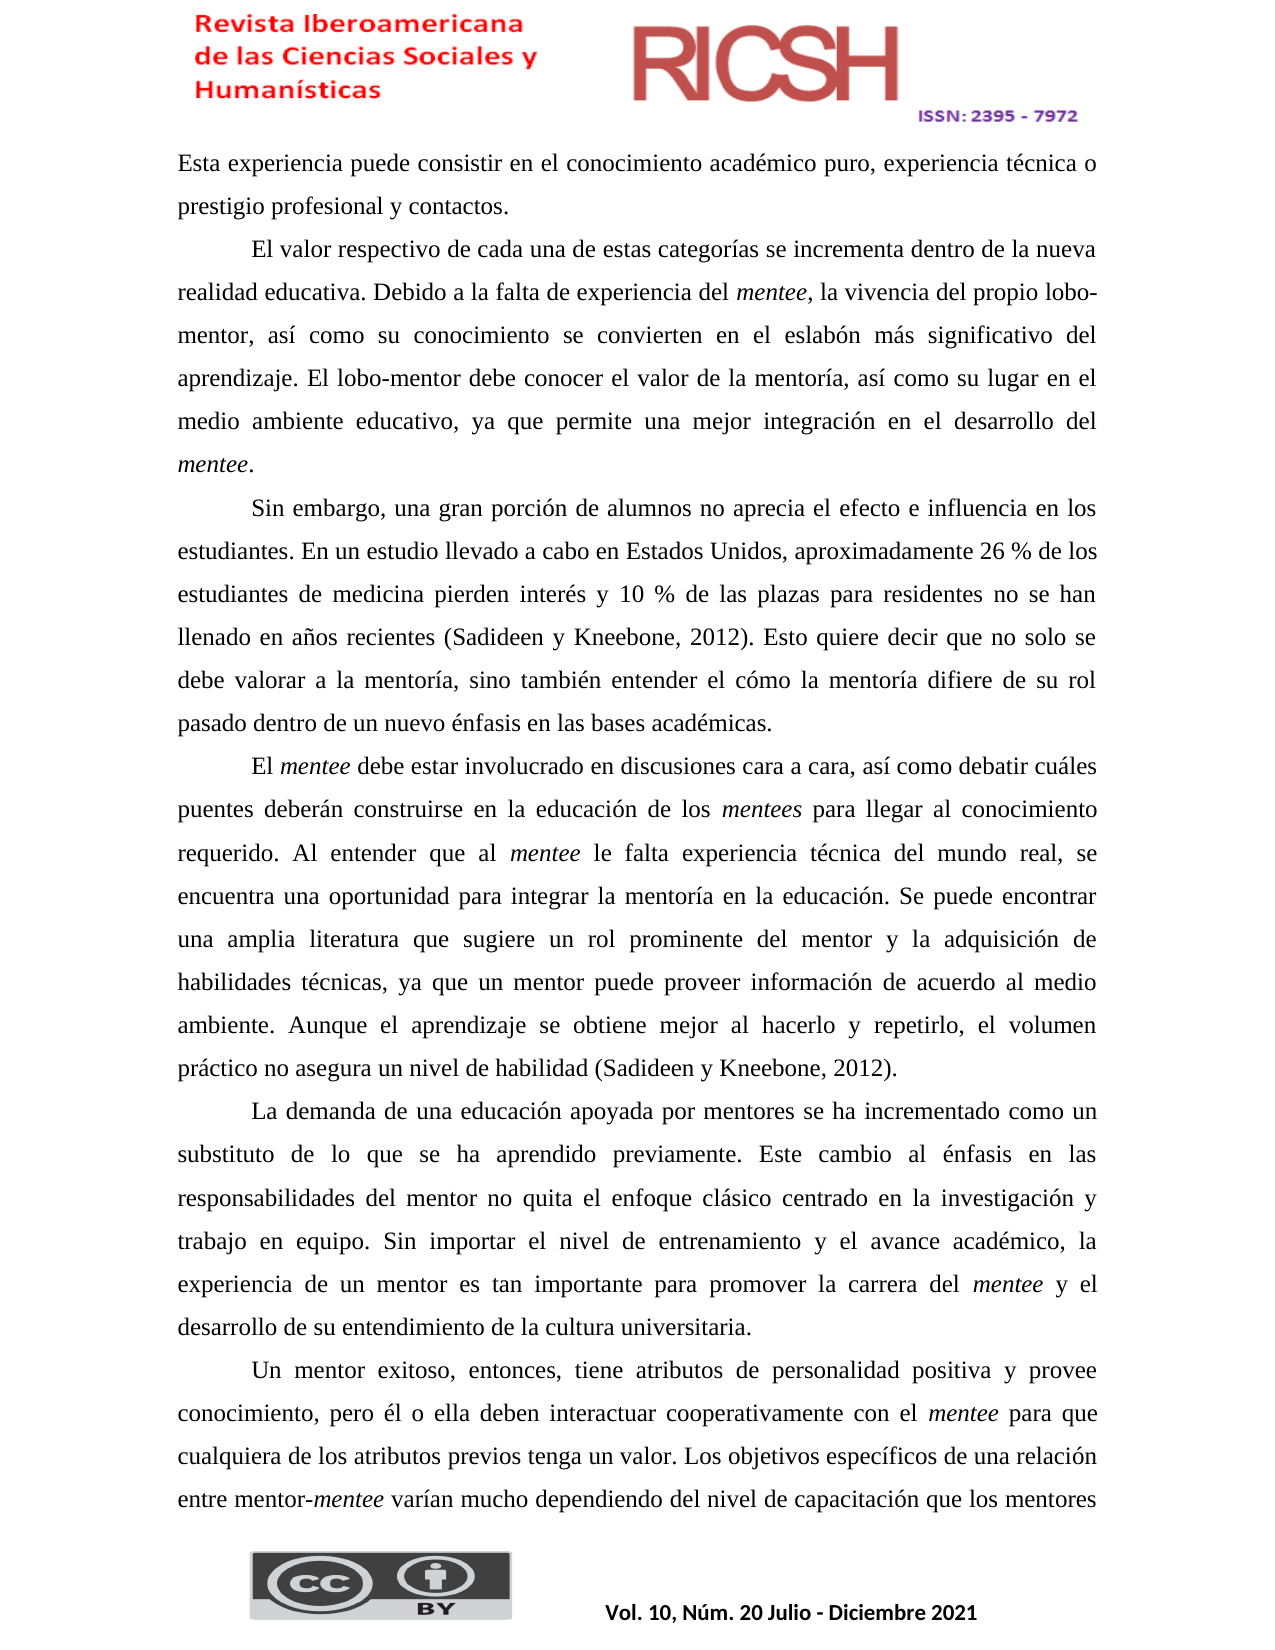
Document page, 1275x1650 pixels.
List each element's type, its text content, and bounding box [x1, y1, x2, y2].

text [177, 1355, 1098, 1513]
picture [194, 14, 1081, 124]
text La demanda de una educación apoyada por mentores se ha incrementado como un substituto de lo que se ha aprendido previamente. Este cambio al énfasis en las responsabilidades del mentor no quita el enfoque clásico centrado en la investigación y trabajo en equipo. Sin importar el nivel de entrenamiento y el avance académico, la experiencia de un mentor es tan importante para promover la carrera del mentee y el desarrollo de su entendimiento de la cultura universitaria. [177, 1096, 1098, 1341]
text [177, 148, 1098, 219]
picture [249, 1551, 513, 1620]
text El valor respectivo de cada una de estas categorías se incrementa dentro de la nueva realidad educativa. Debido a la falta de experiencia del mentee, la vivencia del propio lobo-mentor, así como su conocimiento se convierten en el eslabón más significativo del aprendizaje. El lobo-mentor debe conocer el valor de la mentoría, así como su lugar en el medio ambiente educativo, ya que permite una mejor integración en el desarrollo del mentee. [177, 234, 1098, 478]
text El mentee debe estar involucrado en discusiones cara a cara, así como debatir cuáles puentes deberán construirse en la educación de los mentees para llegar al conocimiento requerido. Al entender que al mentee le falta experiencia técnica del mundo real, se encuentra una oportunidad para integrar la mentoría en la educación. Se puede encontrar una amplia literatura que sugiere un rol prominente del mentor y la adquisición de habilidades técnicas, ya que un mentor puede proveer información de acuerdo al medio ambiente. Aunque el aprendizaje se obtiene mejor al hacerlo y repetirlo, el volumen práctico no asegura un nivel de habilidad (Sadideen y Kneebone, 2012). [177, 751, 1098, 1082]
text Sin embargo, una gran porción de alumnos no aprecia el efecto e influencia en los estudiantes. En un estudio llevado a cabo en Estados Unidos, aproximadamente 26 % de los estudiantes de medicina pierden interés y 10 % de las plazas para residentes no se han llenado en años recientes (Sadideen y Kneebone, 2012). Esto quiere decir que no solo se debe valorar a la mentoría, sino también entender el cómo la mentoría difiere de su rol pasado dentro de un nuevo énfasis en las bases académicas. [177, 493, 1098, 737]
